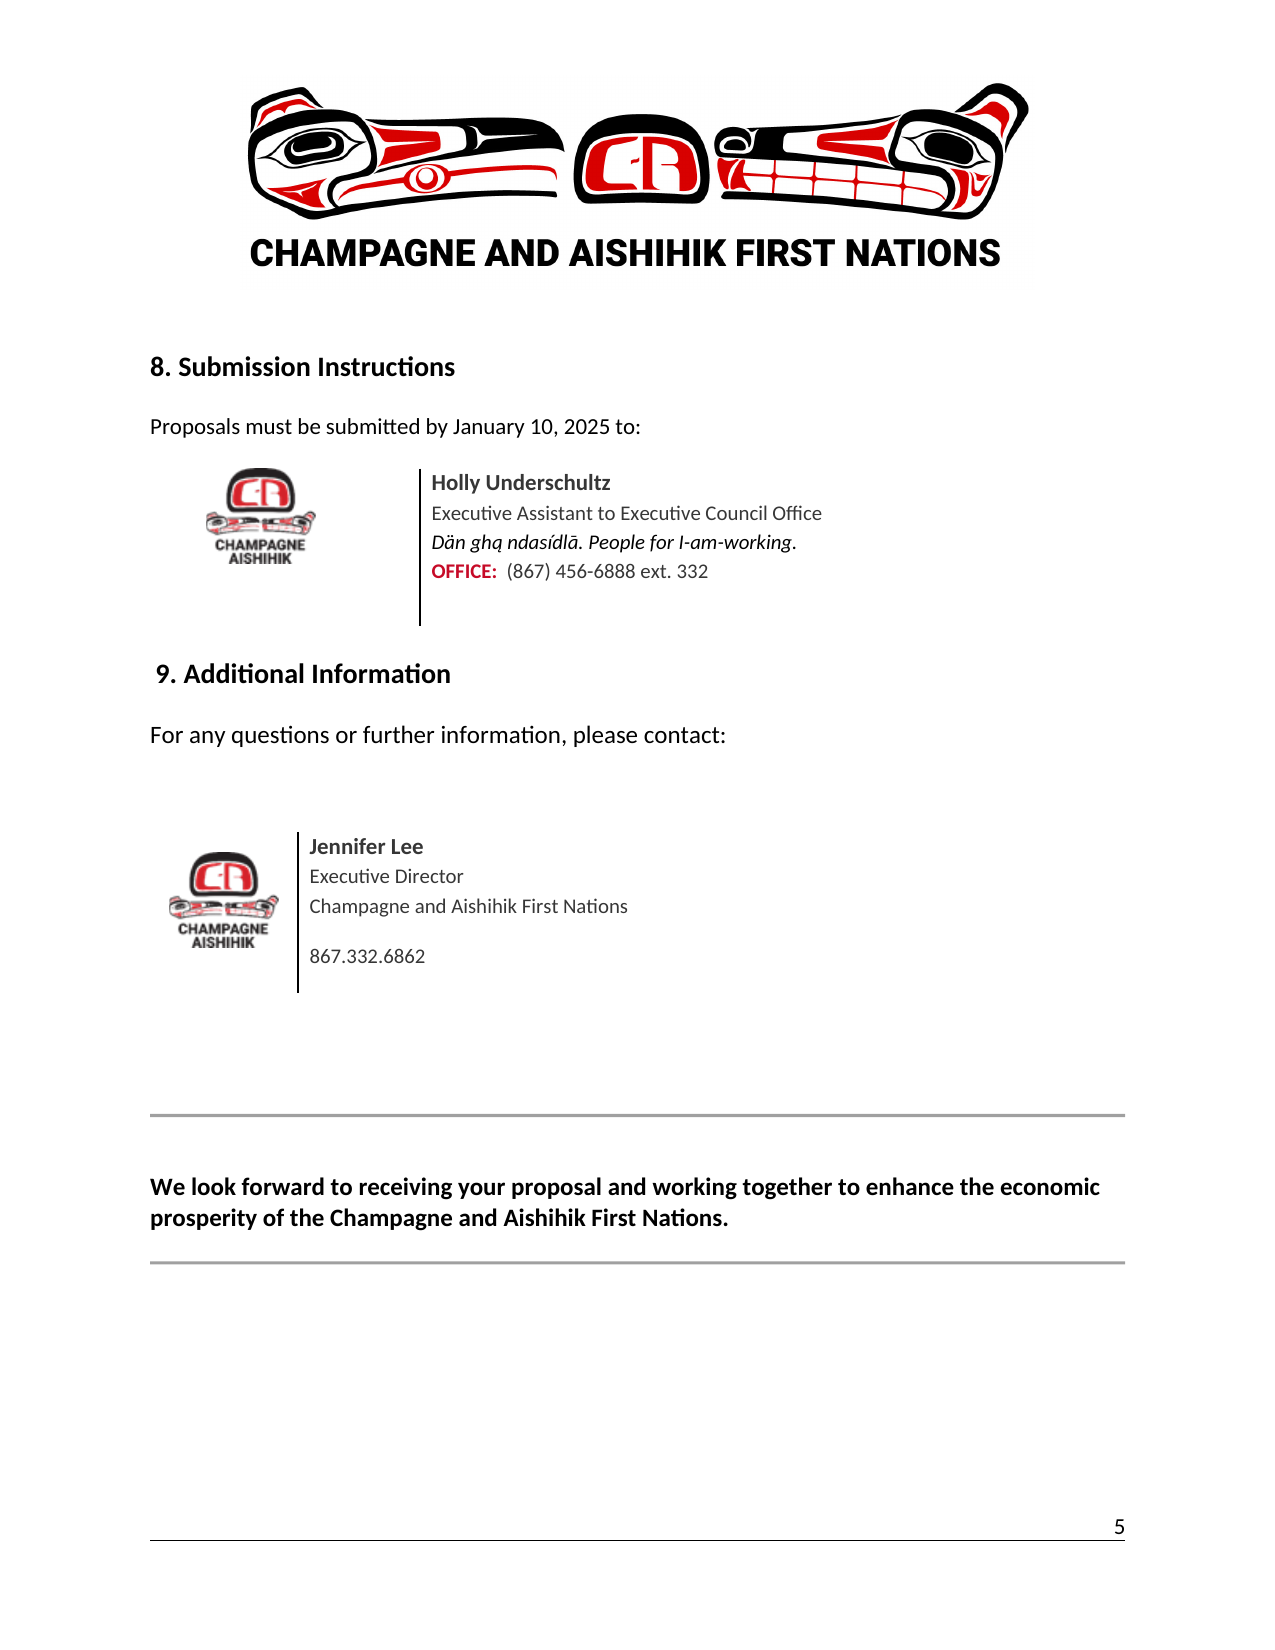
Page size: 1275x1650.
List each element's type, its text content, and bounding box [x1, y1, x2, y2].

text Proposals must be submitted by January 10, 2025 to: [150, 412, 1125, 441]
text 9. Additional Information [150, 656, 1125, 690]
picture [169, 852, 279, 948]
table_header [195, 469, 419, 626]
table_header Holly Underschultz Executive Assistant to Executive Council Office Dän ghą ndasídlā. People for I-am-working. OFFICE: (867) 456-6888 ext. 332 [421, 469, 873, 626]
picture [206, 468, 316, 564]
text For any questions or further information, please contact: [150, 719, 1125, 750]
text We look forward to receiving your proposal and working together to enhance the economic prosperity of the Champagne and Aishihik First Nations. [150, 1171, 1125, 1232]
picture [240, 75, 1036, 290]
text 8. Submission Instructions [150, 349, 1125, 383]
table_header [150, 832, 297, 993]
table_header Jennifer Lee Executive Director Champagne and Aishihik First Nations 867.332.6862 [299, 832, 731, 993]
